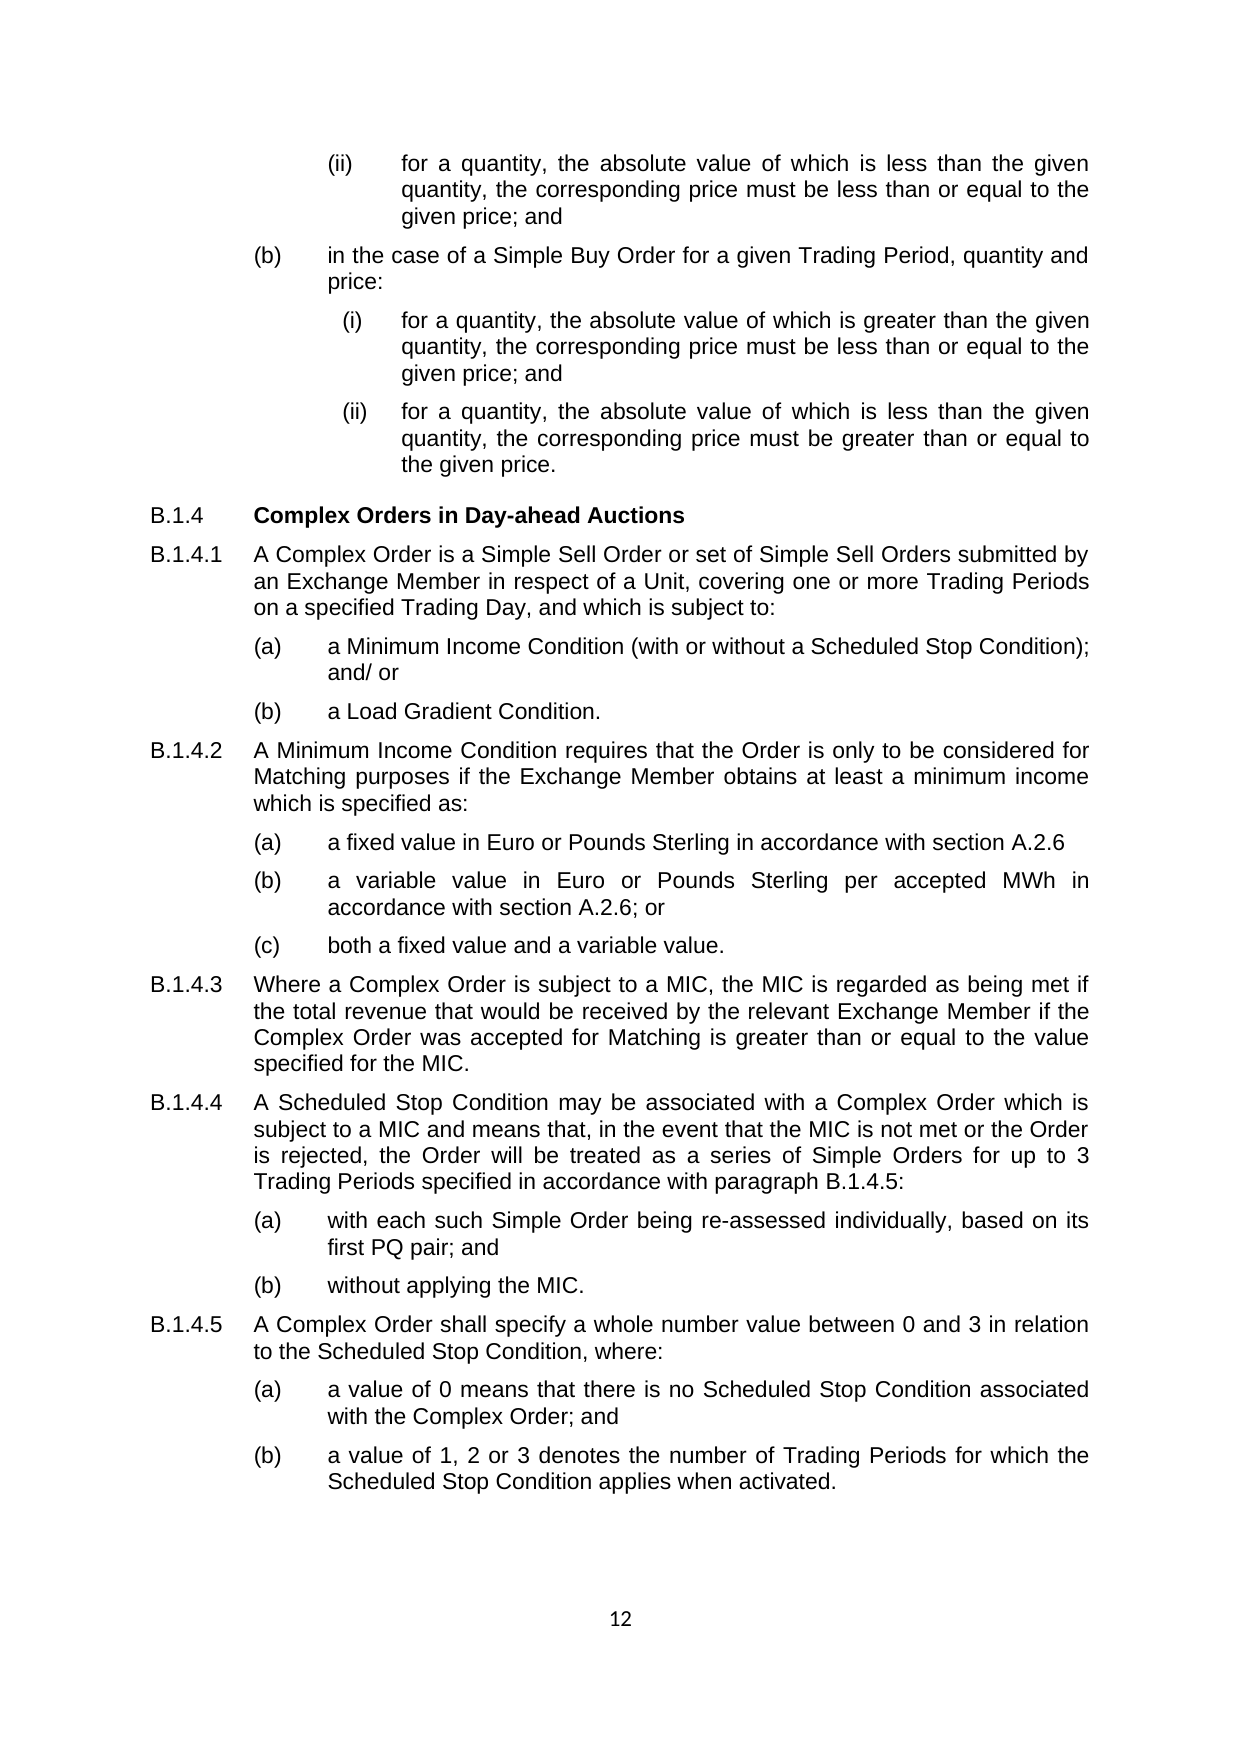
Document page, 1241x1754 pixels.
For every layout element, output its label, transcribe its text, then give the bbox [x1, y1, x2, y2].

text for a quantity, the absolute value of which is less than the given quantity, the corresponding price must be greater than or equal to the given price. [342, 398, 1090, 477]
text a fixed value in Euro or Pounds Sterling in accordance with section A.2.6 [253, 828, 1090, 855]
text a Minimum Income Condition (with or without a Scheduled Stop Condition); and/ or [253, 633, 1090, 686]
text for a quantity, the absolute value of which is less than the given quantity, the corresponding price must be less than or equal to the given price; and [327, 150, 1090, 229]
text a value of 1, 2 or 3 denotes the number of Trading Periods for which the Scheduled Stop Condition applies when activated. [253, 1442, 1090, 1494]
text without applying the MIC. [253, 1272, 1090, 1299]
text both a fixed value and a variable value. [253, 932, 1090, 959]
text Complex Orders in Day-ahead Auctions [150, 502, 1090, 529]
text A Minimum Income Condition requires that the Order is only to be considered for Matching purposes if the Exchange Member obtains at least a minimum income which is specified as: [150, 737, 1090, 816]
text A Complex Order shall specify a whole number value between 0 and 3 in relation to the Scheduled Stop Condition, where: [150, 1311, 1090, 1364]
text for a quantity, the absolute value of which is greater than the given quantity, the corresponding price must be less than or equal to the given price; and [342, 307, 1090, 386]
text a variable value in Euro or Pounds Sterling per accepted MWh in accordance with section A.2.6; or [253, 867, 1090, 920]
text A Complex Order is a Simple Sell Order or set of Simple Sell Orders submitted by an Exchange Member in respect of a Unit, covering one or more Trading Periods on a specified Trading Day, and which is subject to: [150, 541, 1090, 620]
text with each such Simple Order being re-assessed individually, based on its first PQ pair; and [253, 1207, 1090, 1260]
text in the case of a Simple Buy Order for a given Trading Period, quantity and price: [253, 242, 1090, 294]
text A Scheduled Stop Condition may be associated with a Complex Order which is subject to a MIC and means that, in the event that the MIC is not met or the Order is rejected, the Order will be treated as a series of Simple Orders for up to 3 Trading Periods specified in accordance with paragraph B.1.4.5: [150, 1089, 1090, 1195]
text a Load Gradient Condition. [253, 698, 1090, 724]
text Where a Complex Order is subject to a MIC, the MIC is regarded as being met if the total revenue that would be received by the relevant Exchange Member if the Complex Order was accepted for Matching is greater than or equal to the value specified for the MIC. [150, 971, 1090, 1077]
text a value of 0 means that there is no Scheduled Stop Condition associated with the Complex Order; and [253, 1376, 1090, 1429]
